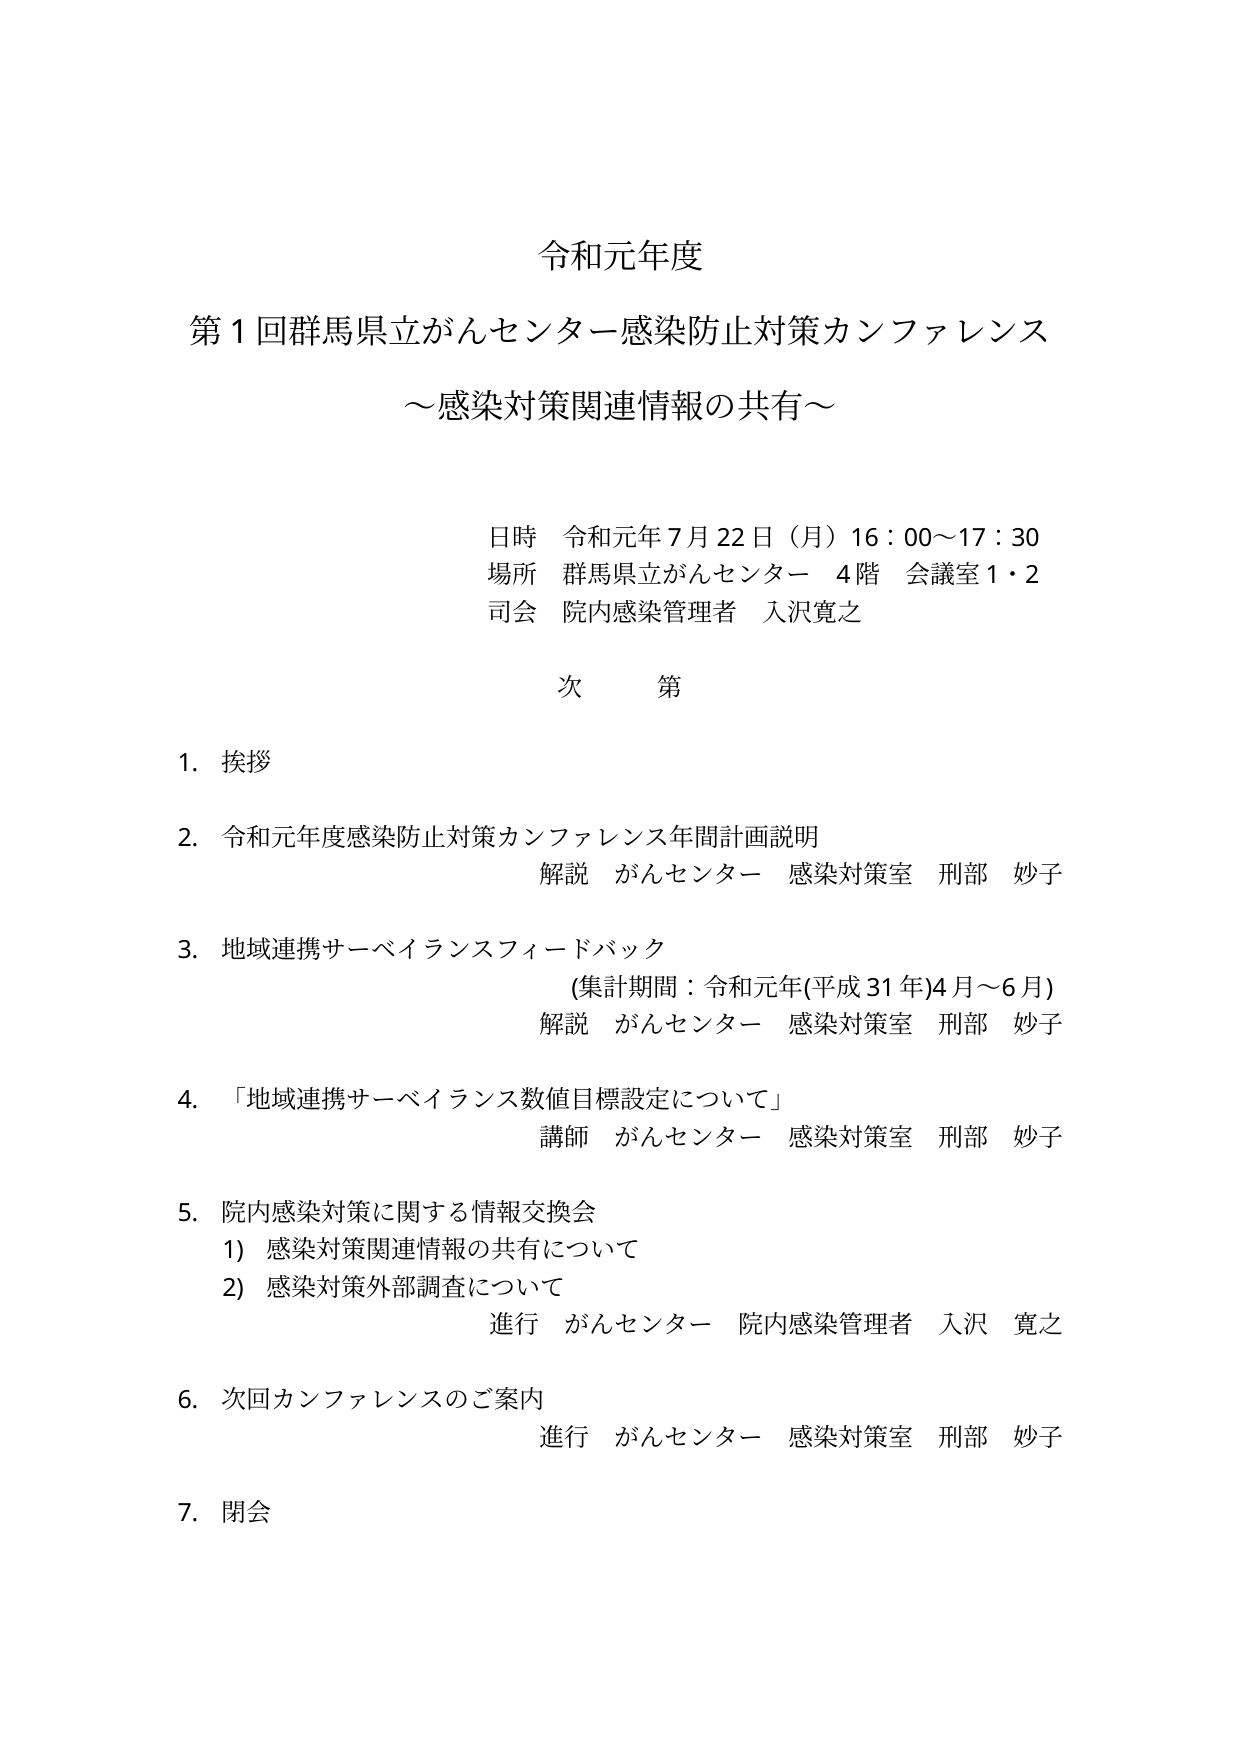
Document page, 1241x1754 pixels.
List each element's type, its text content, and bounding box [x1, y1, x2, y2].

list 挨拶 [177, 742, 1063, 779]
text 日時 令和元年7月22日（月）16：00～17：30 [487, 517, 1063, 554]
list 令和元年度感染防止対策カンファレンス年間計画説明 [177, 817, 1063, 854]
list (集計期間：令和元年(平成31年)4月～6月) [221, 967, 1063, 1004]
list 解説 がんセンター 感染対策室 刑部 妙子 [221, 1004, 1063, 1042]
list 「地域連携サーベイランス数値目標設定について」 [177, 1079, 1063, 1117]
list 感染対策外部調査について [222, 1267, 1063, 1304]
text 司会 院内感染管理者 入沢寛之 [487, 592, 1063, 629]
list 閉会 [177, 1492, 1063, 1529]
list 院内感染対策に関する情報交換会 [177, 1192, 1063, 1229]
list 進行 がんセンター 院内感染管理者 入沢 寛之 [221, 1304, 1063, 1342]
list 感染対策関連情報の共有について [222, 1229, 1063, 1267]
list 解説 がんセンター 感染対策室 刑部 妙子 [221, 854, 1063, 892]
text 令和元年度 [177, 217, 1063, 292]
text ～感染対策関連情報の共有～ [177, 367, 1063, 442]
list 進行 がんセンター 感染対策室 刑部 妙子 [221, 1417, 1063, 1454]
list 次回カンファレンスのご案内 [177, 1379, 1063, 1417]
text 場所 群馬県立がんセンター 4階 会議室1・2 [487, 554, 1063, 592]
list 講師 がんセンター 感染対策室 刑部 妙子 [221, 1117, 1063, 1154]
text 第1回群馬県立がんセンター感染防止対策カンファレンス [177, 292, 1063, 367]
text 次 第 [177, 667, 1063, 704]
list 地域連携サーベイランスフィードバック [177, 929, 1063, 967]
